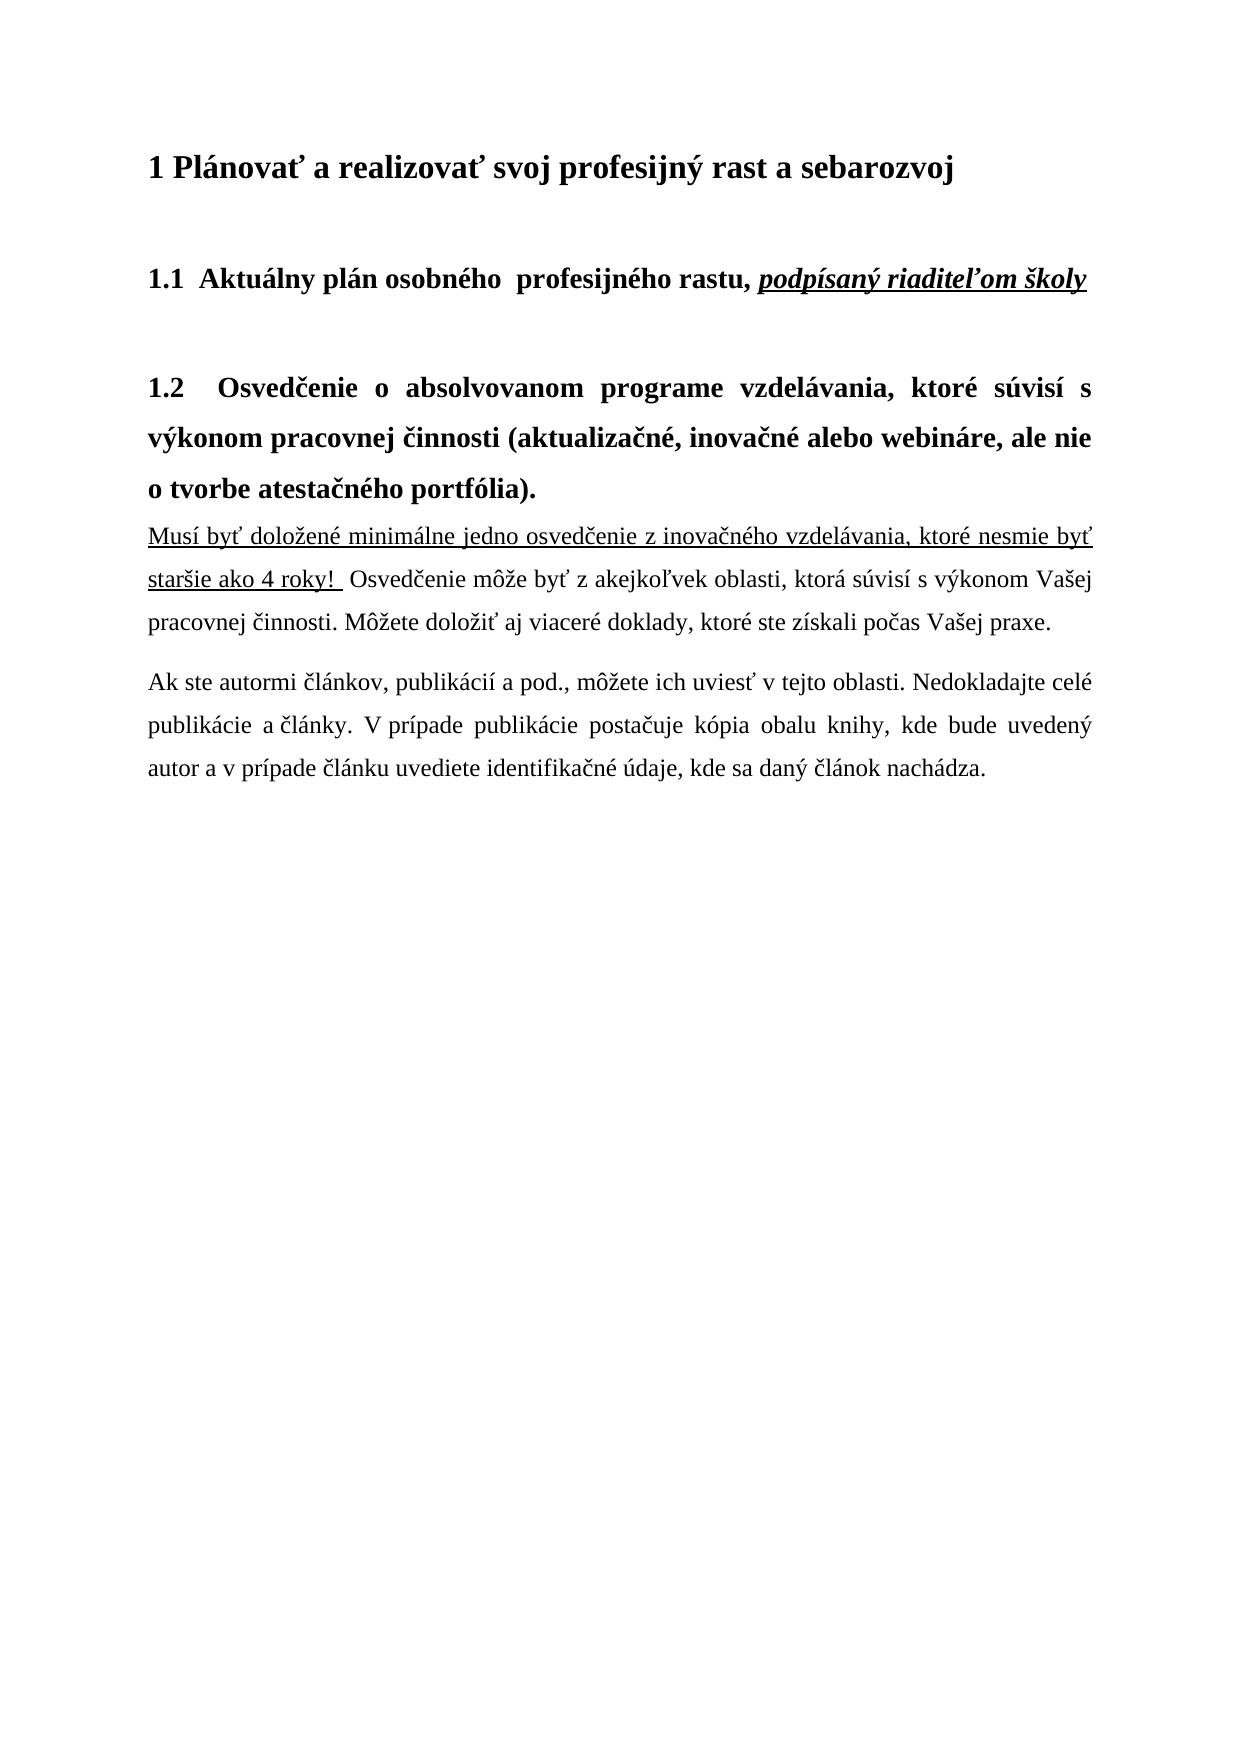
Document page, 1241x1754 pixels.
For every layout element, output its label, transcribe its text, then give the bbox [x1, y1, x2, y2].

text Ak ste autormi článkov, publikácií a pod., môžete ich uviesť v tejto oblasti. Nedokladajte celé publikácie a články. V prípade publikácie postačuje kópia obalu knihy, kde bude uvedený autor a v prípade článku uvediete identifikačné údaje, kde sa daný článok nachádza. [148, 667, 1093, 782]
subtitle 1.2 Osvedčenie o absolvovanom programe vzdelávania, ktoré súvisí s výkonom pracovnej činnosti (aktualizačné, inovačné alebo webináre, ale nie o tvorbe atestačného portfólia). [148, 370, 1093, 504]
text Musí byť doložené minimálne jedno osvedčenie z inovačného vzdelávania, ktoré nesmie byť staršie ako 4 roky! Osvedčenie môže byť z akejkoľvek oblasti, ktorá súvisí s výkonom Vašej pracovnej činnosti. Môžete doložiť aj viaceré doklady, ktoré ste získali počas Vašej praxe. [148, 548, 1093, 636]
subtitle 1.1 Aktuálny plán osobného profesijného rastu, podpísaný riaditeľom školy [148, 261, 1093, 295]
subtitle 1 Plánovať a realizovať svoj profesijný rast a sebarozvoj [148, 148, 1093, 186]
text Musí byť doložené minimálne jedno osvedčenie z inovačného vzdelávania, ktoré nesmie byť staršie ako 4 roky! Osvedčenie môže byť z akejkoľvek oblasti, ktorá súvisí s výkonom Vašej pracovnej činnosti. Môžete doložiť aj viaceré doklady, ktoré ste získali počas Vašej praxe. [148, 521, 1093, 546]
